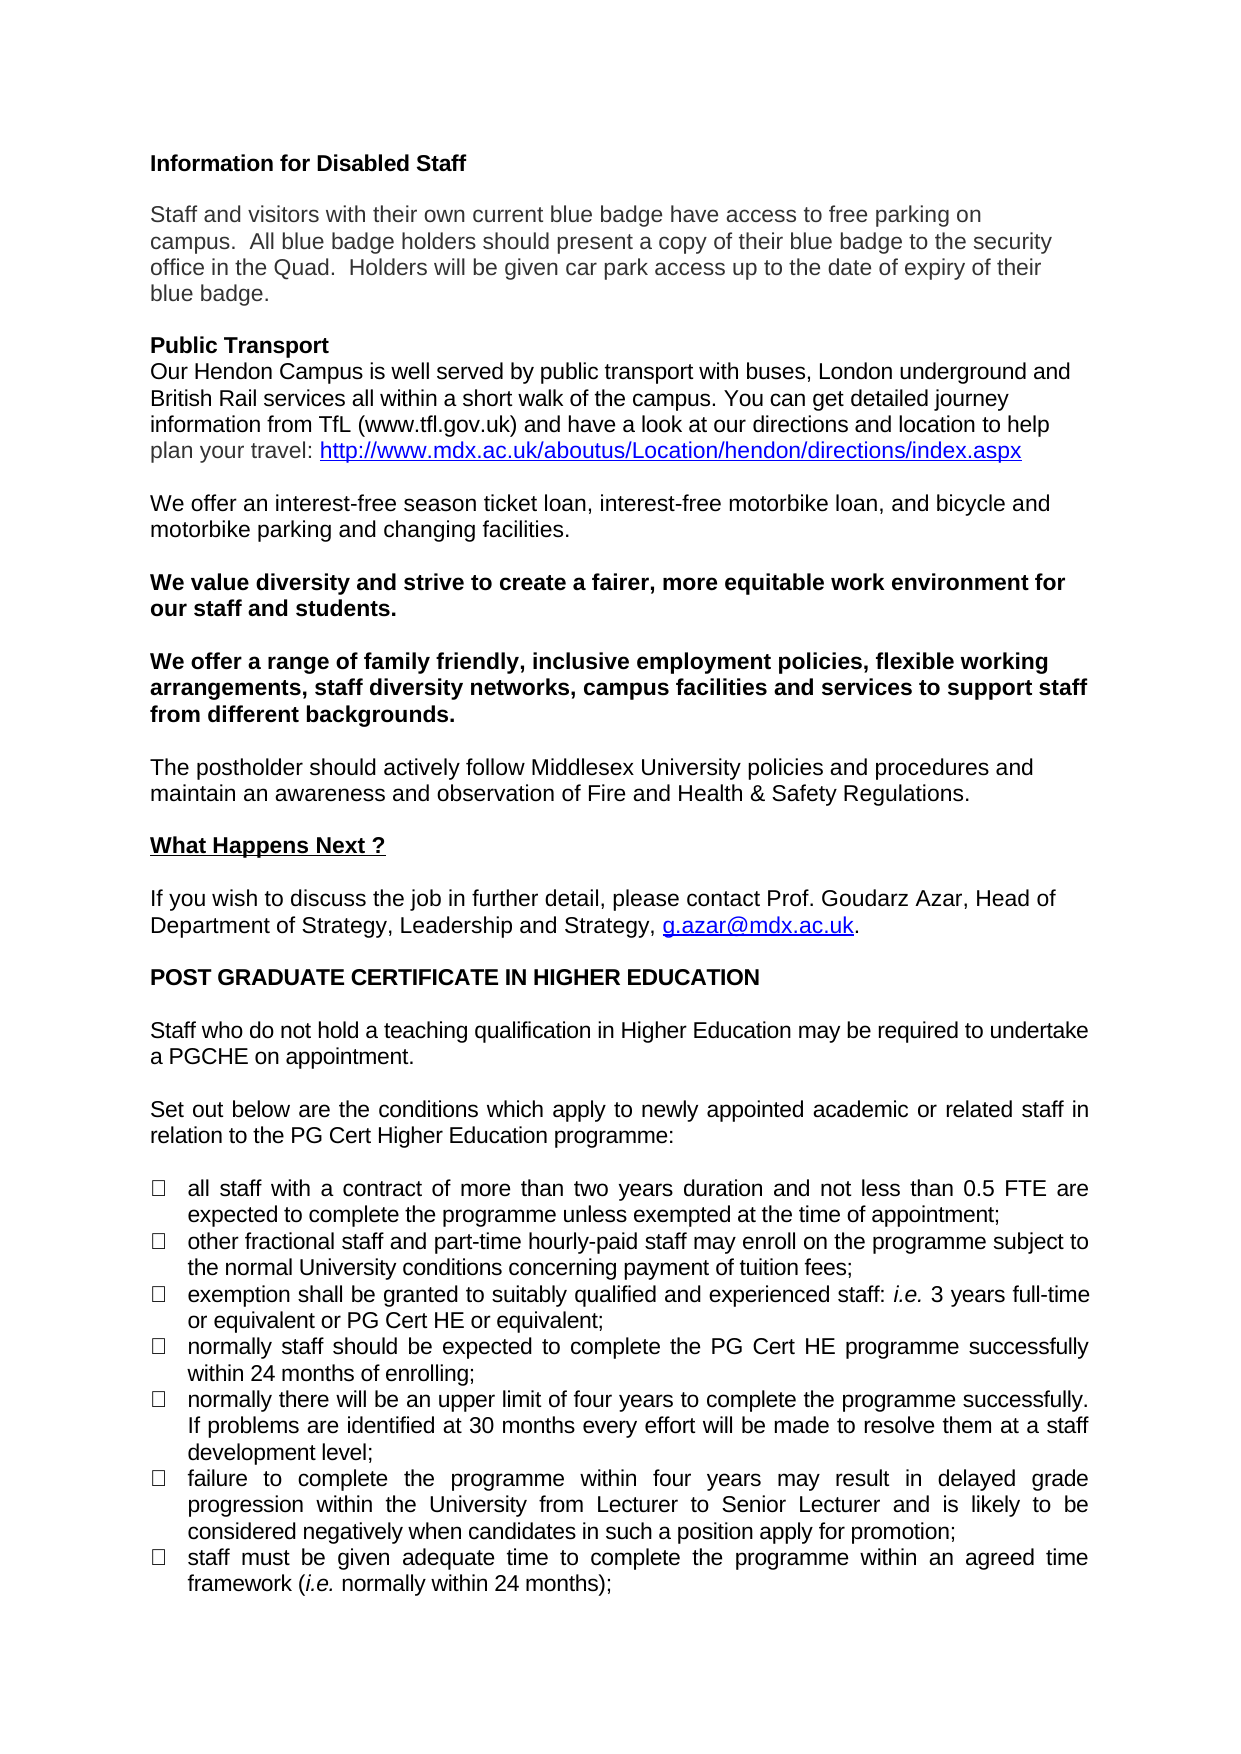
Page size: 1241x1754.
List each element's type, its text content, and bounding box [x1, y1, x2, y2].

list normally staff should be expected to complete the PG Cert HE programme successfully within 24 months of enrolling; [150, 1333, 1090, 1386]
list all staff with a contract of more than two years duration and not less than 0.5 FTE are expected to complete the programme unless exempted at the time of appointment; [150, 1175, 1090, 1228]
text We offer an interest-free season ticket loan, interest-free motorbike loan, and bicycle and motorbike parking and changing facilities. [150, 490, 1090, 543]
text Staff and visitors with their own current blue badge have access to free parking on campus. All blue badge holders should present a copy of their blue badge to the security office in the Quad. Holders will be given car park access up to the date of expiry of their blue badge. [150, 201, 1090, 307]
text The postholder should actively follow Middlesex University policies and procedures and maintain an awareness and observation of Fire and Health & Safety Regulations. [150, 753, 1090, 806]
list failure to complete the programme within four years may result in delayed grade progression within the University from Lecturer to Senior Lecturer and is likely to be considered negatively when candidates in such a position apply for promotion; [150, 1465, 1090, 1544]
text Public Transport [150, 332, 1090, 358]
text We offer a range of family friendly, inclusive employment policies, flexible working arrangements, staff diversity networks, campus facilities and services to support staff from different backgrounds. [150, 648, 1090, 727]
list other fractional staff and part-time hourly-paid staff may enroll on the programme subject to the normal University conditions concerning payment of tuition fees; [150, 1228, 1090, 1281]
text What Happens Next ? [150, 832, 1090, 859]
text Our Hendon Campus is well served by public transport with buses, London underground and British Rail services all within a short walk of the campus. You can get detailed journey information from TfL (www.tfl.gov.uk) and have a look at our directions and location to help plan your travel: http://www.mdx.ac.uk/aboutus/Location/hendon/directions/index.aspx [150, 358, 1090, 463]
text POST GRADUATE CERTIFICATE IN HIGHER EDUCATION [150, 964, 1090, 991]
text If you wish to discuss the job in further detail, please contact Prof. Goudarz Azar, Head of Department of Strategy, Leadership and Strategy, g.azar@mdx.ac.uk. [150, 885, 1090, 938]
list normally there will be an upper limit of four years to complete the programme successfully. If problems are identified at 30 months every effort will be made to resolve them at a staff development level; [150, 1386, 1090, 1465]
text Set out below are the conditions which apply to newly appointed academic or related staff in relation to the PG Cert Higher Education programme: [150, 1096, 1090, 1149]
text Information for Disabled Staff [150, 150, 1090, 176]
text We value diversity and strive to create a fairer, more equitable work environment for our staff and students. [150, 569, 1090, 622]
list staff must be given adequate time to complete the programme within an agreed time framework (i.e. normally within 24 months); [150, 1544, 1090, 1597]
list exemption shall be granted to suitably qualified and experienced staff: i.e. 3 years full-time or equivalent or PG Cert HE or equivalent; [150, 1281, 1090, 1333]
text Staff who do not hold a teaching qualification in Higher Education may be required to undertake a PGCHE on appointment. [150, 1017, 1090, 1070]
